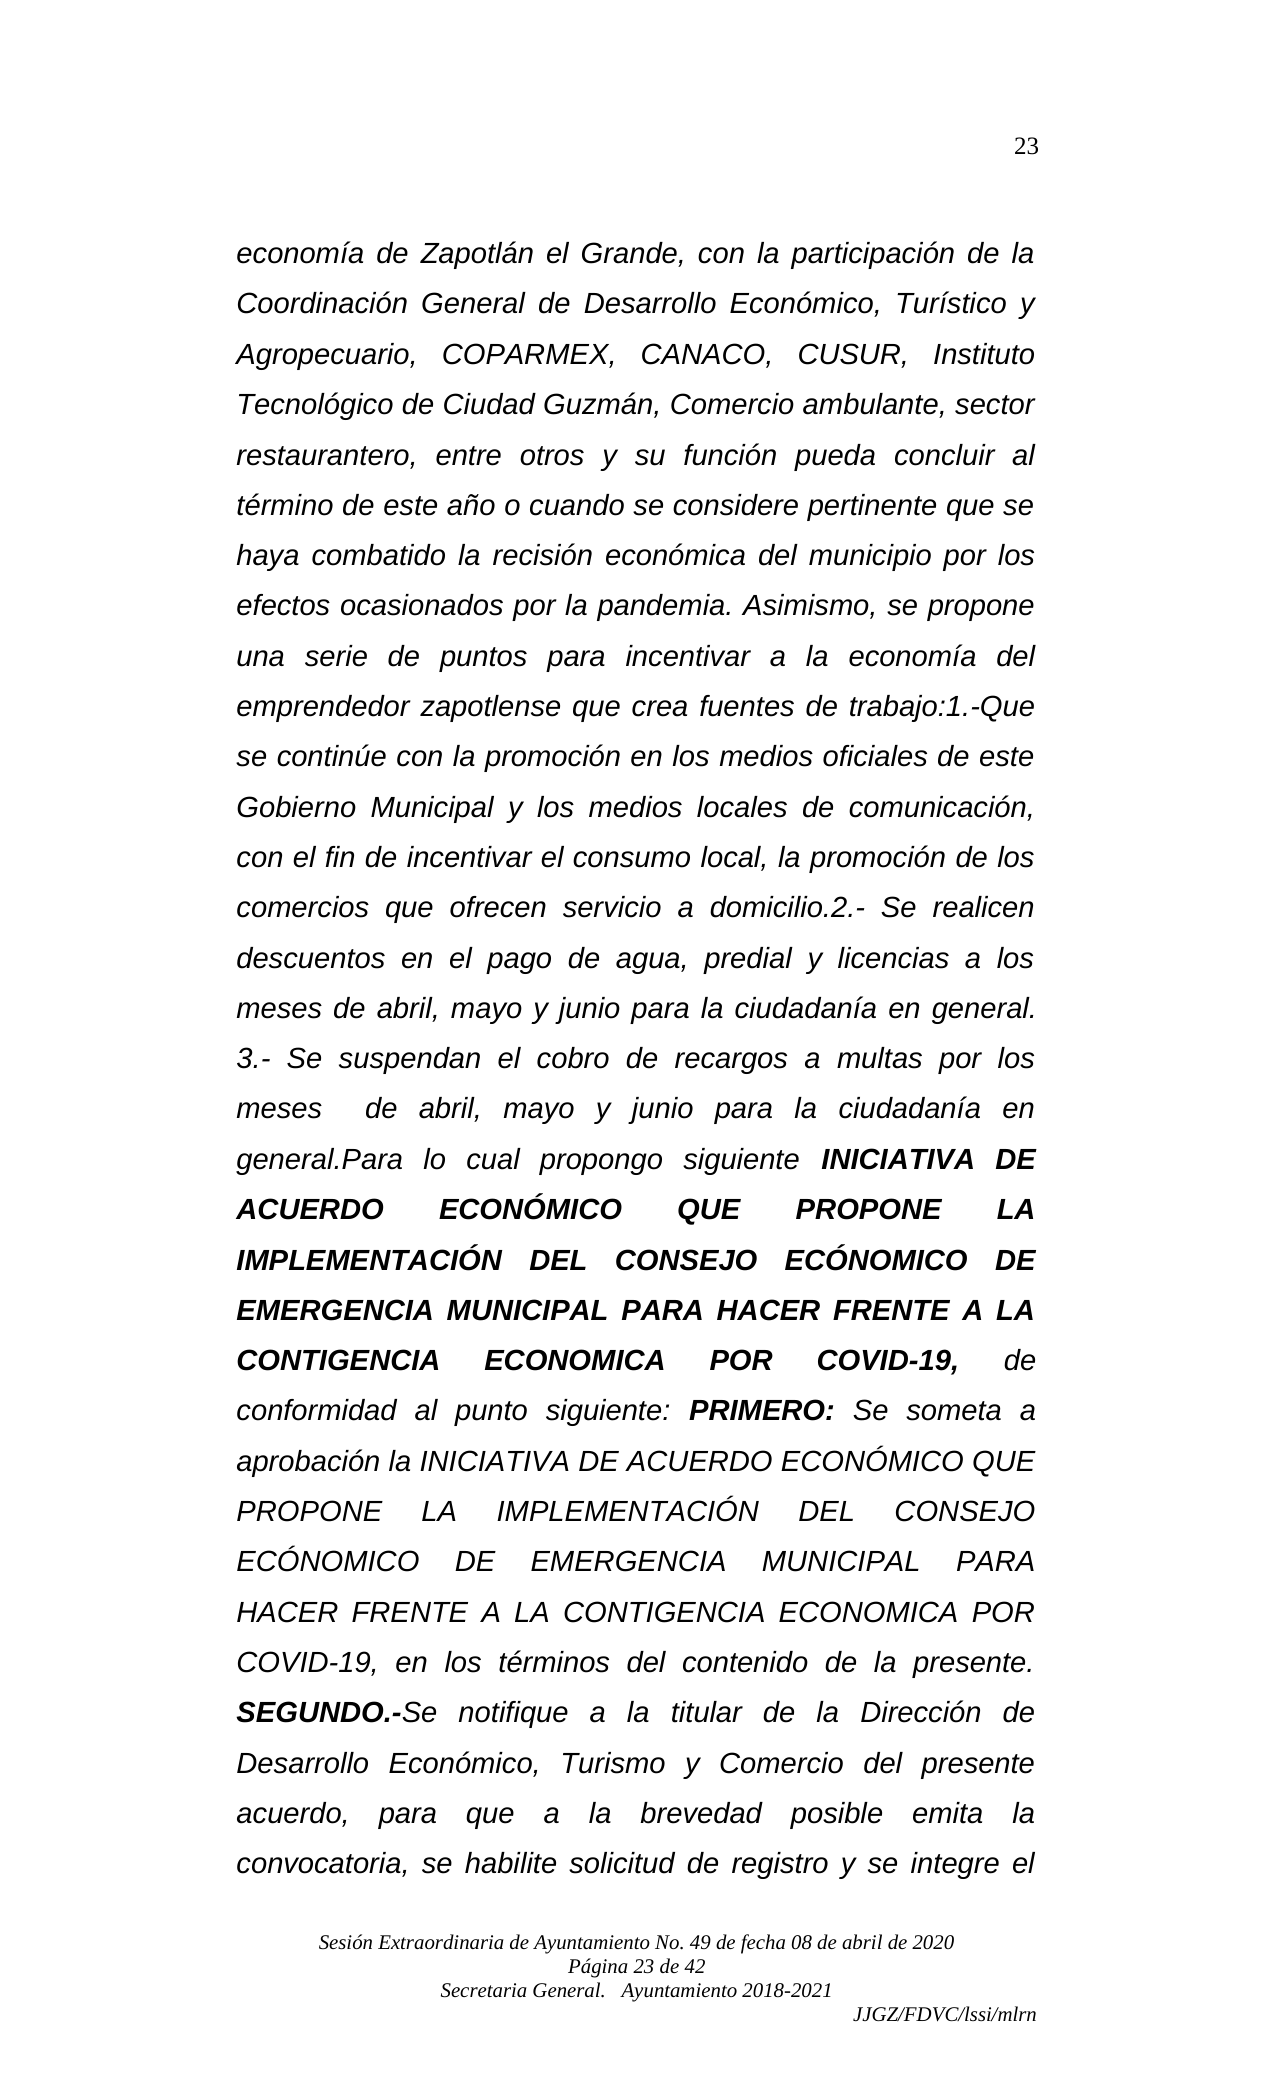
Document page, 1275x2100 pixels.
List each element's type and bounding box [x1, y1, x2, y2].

text [236, 236, 1039, 1880]
